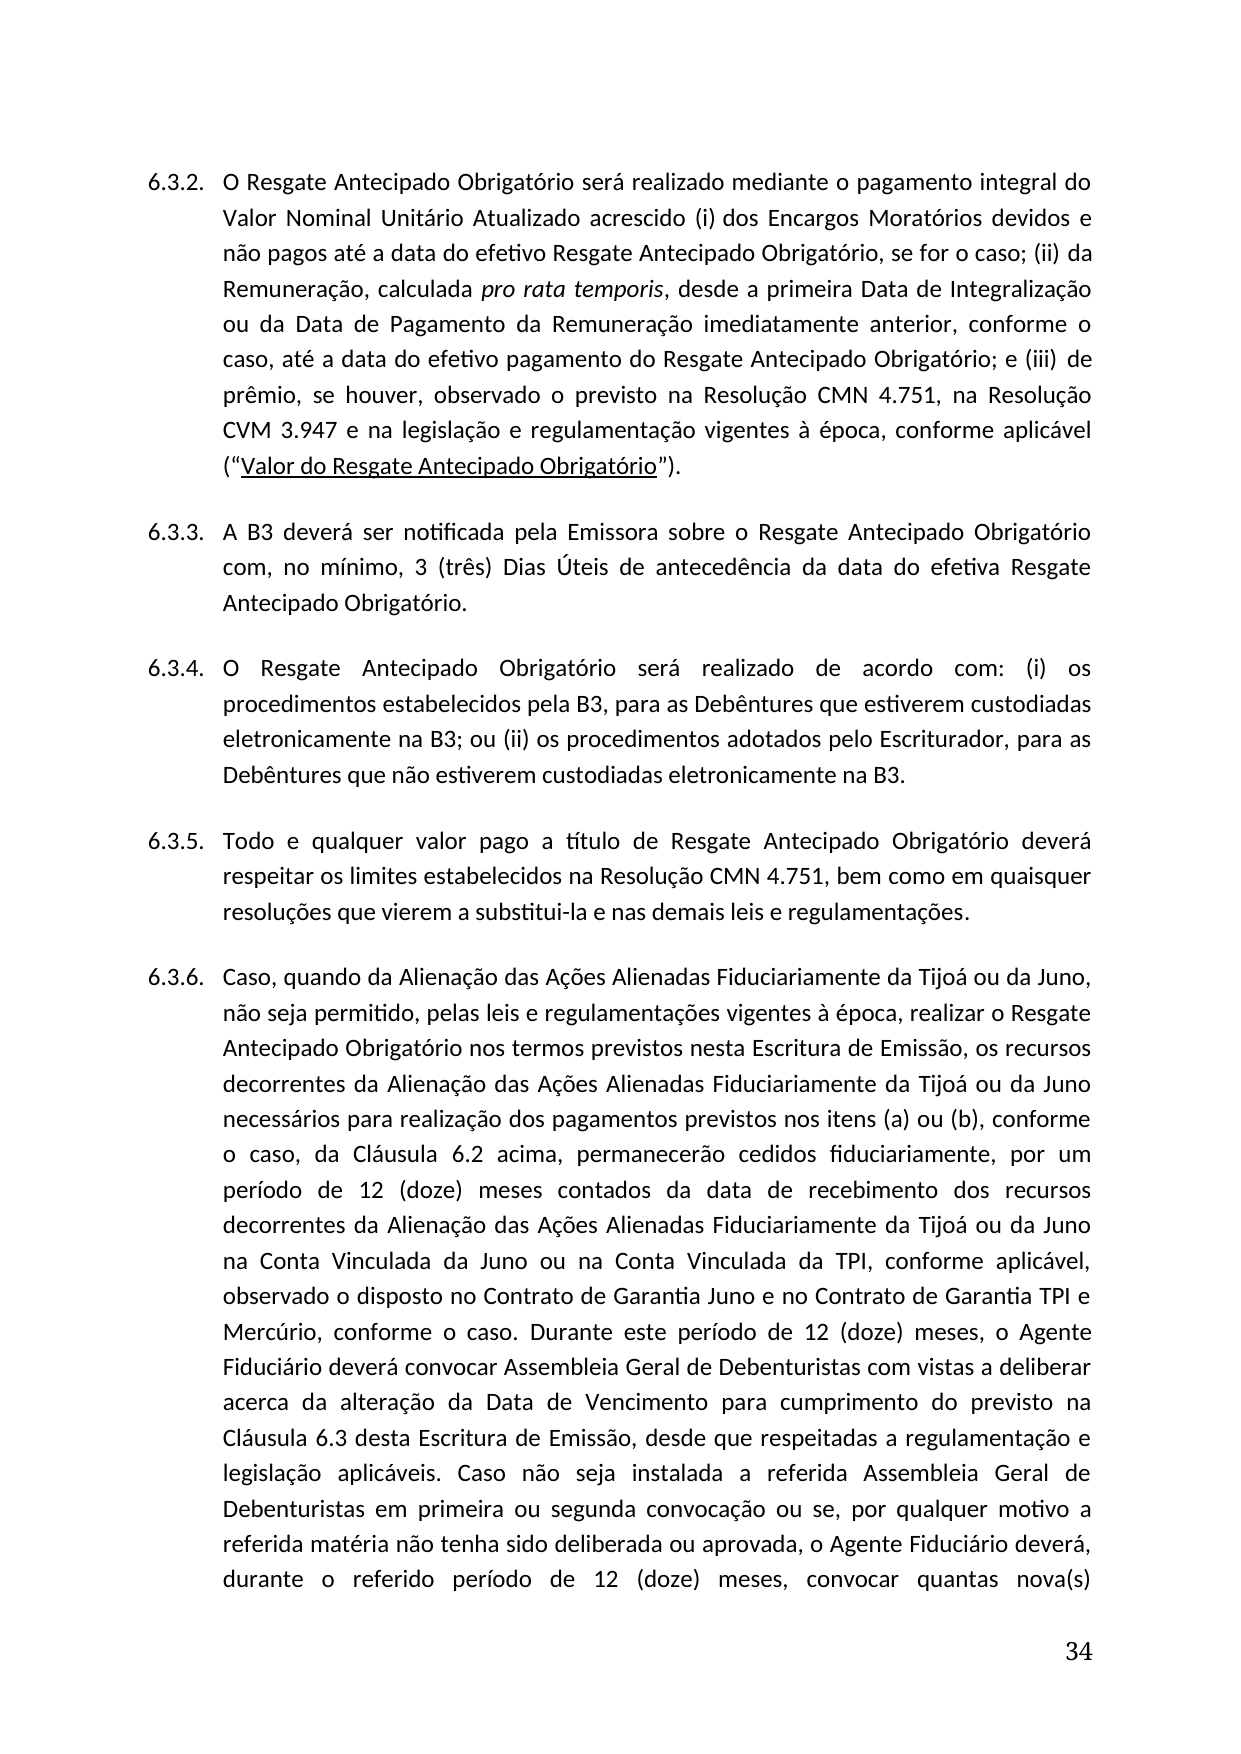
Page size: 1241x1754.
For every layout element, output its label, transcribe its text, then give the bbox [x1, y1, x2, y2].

list Todo e qualquer valor pago a título de Resgate Antecipado Obrigatório deverá respeitar os limites estabelecidos na Resolução CMN 4.751, bem como em quaisquer resoluções que vierem a substitui-la e nas demais leis e regulamentações. [148, 821, 1092, 927]
list A B3 deverá ser notificada pela Emissora sobre o Resgate Antecipado Obrigatório com, no mínimo, 3 (três) Dias Úteis de antecedência da data do efetiva Resgate Antecipado Obrigatório. [148, 512, 1092, 618]
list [148, 957, 1092, 1595]
list O Resgate Antecipado Obrigatório será realizado de acordo com: (i) os procedimentos estabelecidos pela B3, para as Debêntures que estiverem custodiadas eletronicamente na B3; ou (ii) os procedimentos adotados pelo Escriturador, para as Debêntures que não estiverem custodiadas eletronicamente na B3. [148, 648, 1092, 790]
list O Resgate Antecipado Obrigatório será realizado mediante o pagamento integral do Valor Nominal Unitário Atualizado acrescido (i) dos Encargos Moratórios devidos e não pagos até a data do efetivo Resgate Antecipado Obrigatório, se for o caso; (ii) da Remuneração, calculada pro rata temporis, desde a primeira Data de Integralização ou da Data de Pagamento da Remuneração imediatamente anterior, conforme o caso, até a data do efetivo pagamento do Resgate Antecipado Obrigatório; e (iii) de prêmio, se houver, observado o previsto na Resolução CMN 4.751, na Resolução CVM 3.947 e na legislação e regulamentação vigentes à época, conforme aplicável (“Valor do Resgate Antecipado Obrigatório”). [148, 162, 1092, 481]
